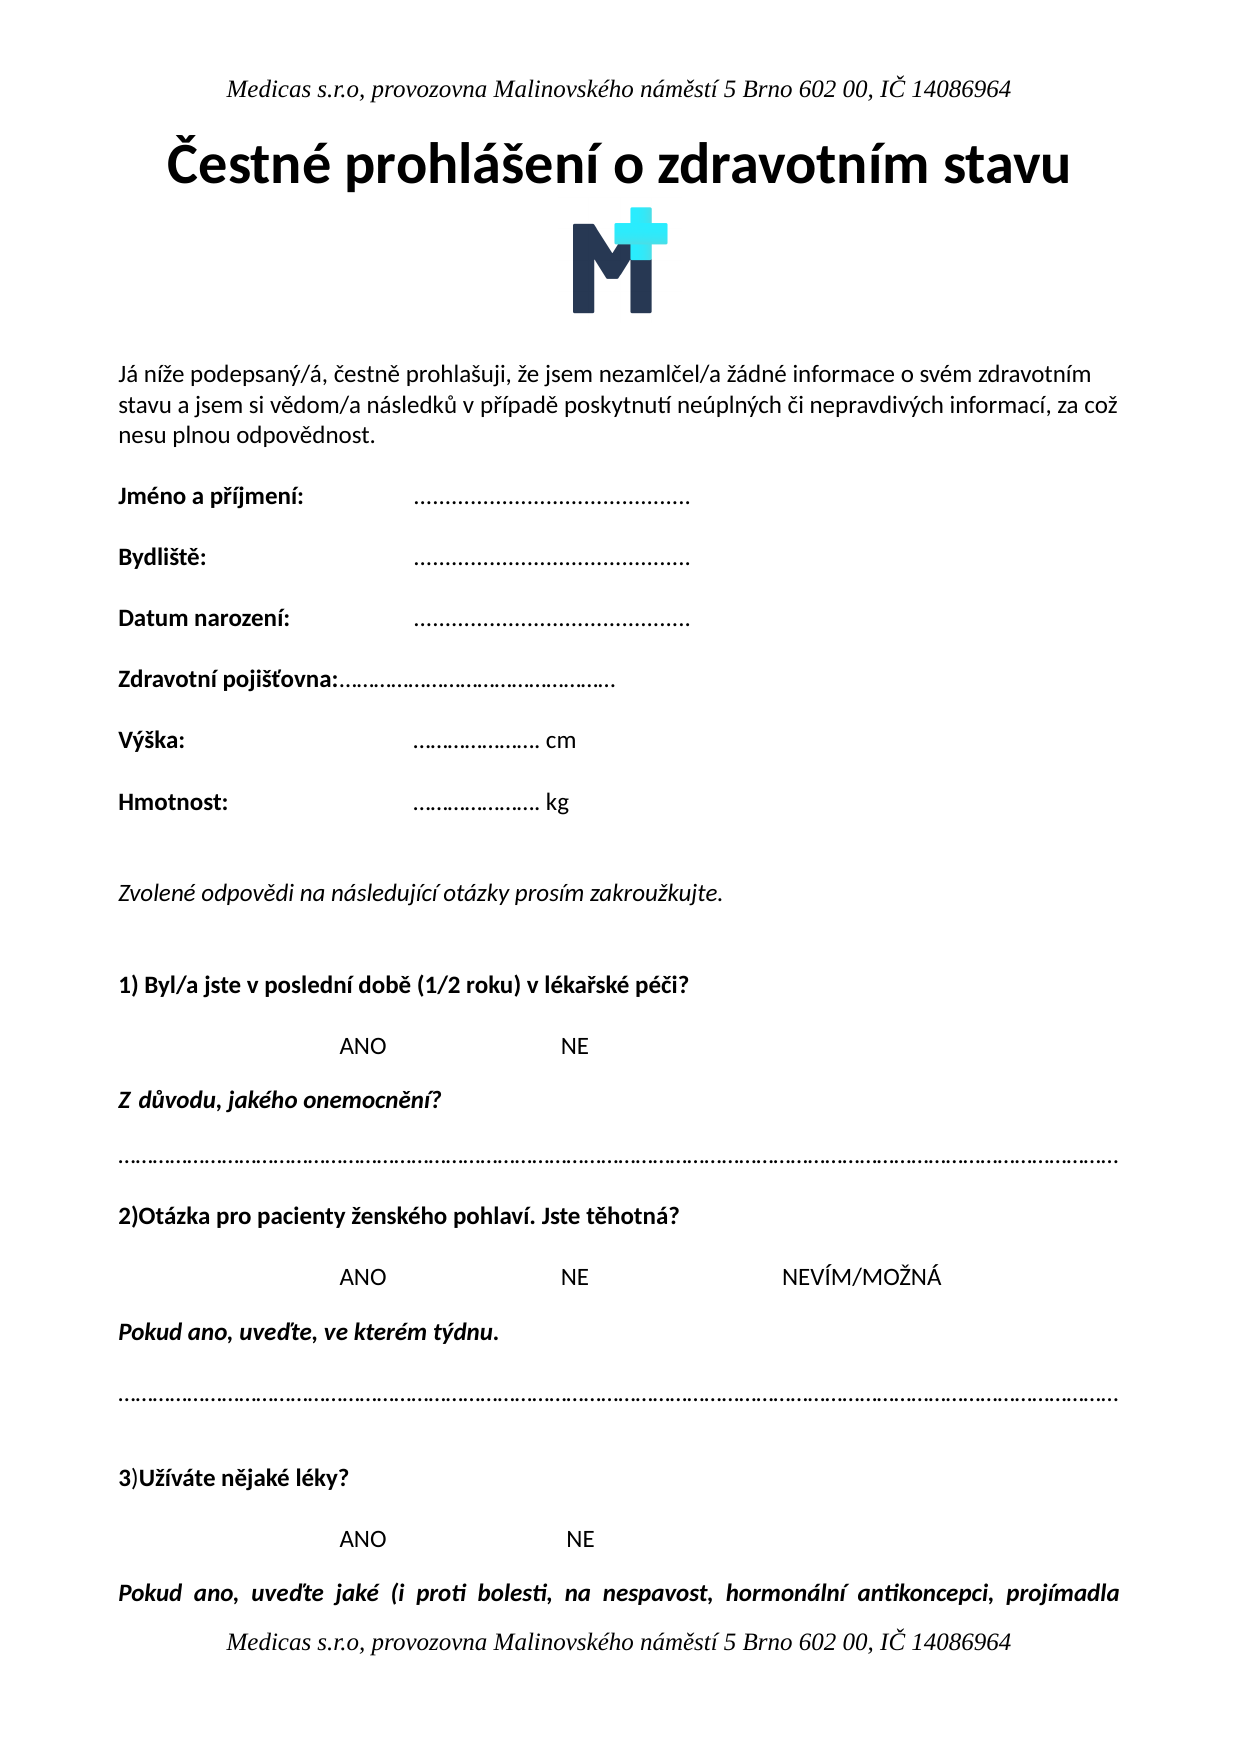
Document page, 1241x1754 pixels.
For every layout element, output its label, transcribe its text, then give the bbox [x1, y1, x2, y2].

text Bydliště: ............................................ [118, 511, 1122, 572]
text 3)Užíváte nějaké léky? [118, 1431, 1122, 1492]
text Zvolené odpovědi na následující otázky prosím zakroužkujte. [118, 877, 1122, 908]
text Hmotnost: …………………. kg [118, 786, 1122, 816]
text Já níže podepsaný/á, čestně prohlašuji, že jsem nezamlčel/a žádné informace o svém zdravotním stavu a jsem si vědom/a následků v případě poskytnutí neúplných či nepravdivých informací, za což nesu plnou odpovědnost. Jméno a příjmení: ............................................ [118, 358, 1122, 511]
text Výška: …………………. cm [118, 694, 1122, 755]
text Datum narození: ............................................ [118, 572, 1122, 633]
picture [557, 197, 683, 323]
text ANO NE NEVÍM/MOŽNÁ [118, 1231, 1122, 1316]
text 1) Byl/a jste v poslední době (1/2 roku) v lékařské péči? [118, 938, 1122, 999]
text Z důvodu, jakého onemocnění? [118, 1084, 1122, 1139]
text ANO NE [118, 1492, 1122, 1577]
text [118, 1577, 1122, 1608]
text ANO NE [118, 999, 1122, 1084]
text Zdravotní pojišťovna: ………………………………………… [118, 633, 1122, 694]
text Čestné prohlášení o zdravotním stavu [118, 127, 1122, 323]
text 2)Otázka pro pacienty ženského pohlaví. Jste těhotná? [118, 1169, 1122, 1231]
text Pokud ano, uveďte, ve kterém týdnu. [118, 1316, 1122, 1346]
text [118, 1377, 1122, 1431]
text ………………………………………………………………………………………………………………………………………………………… [118, 1139, 1122, 1169]
